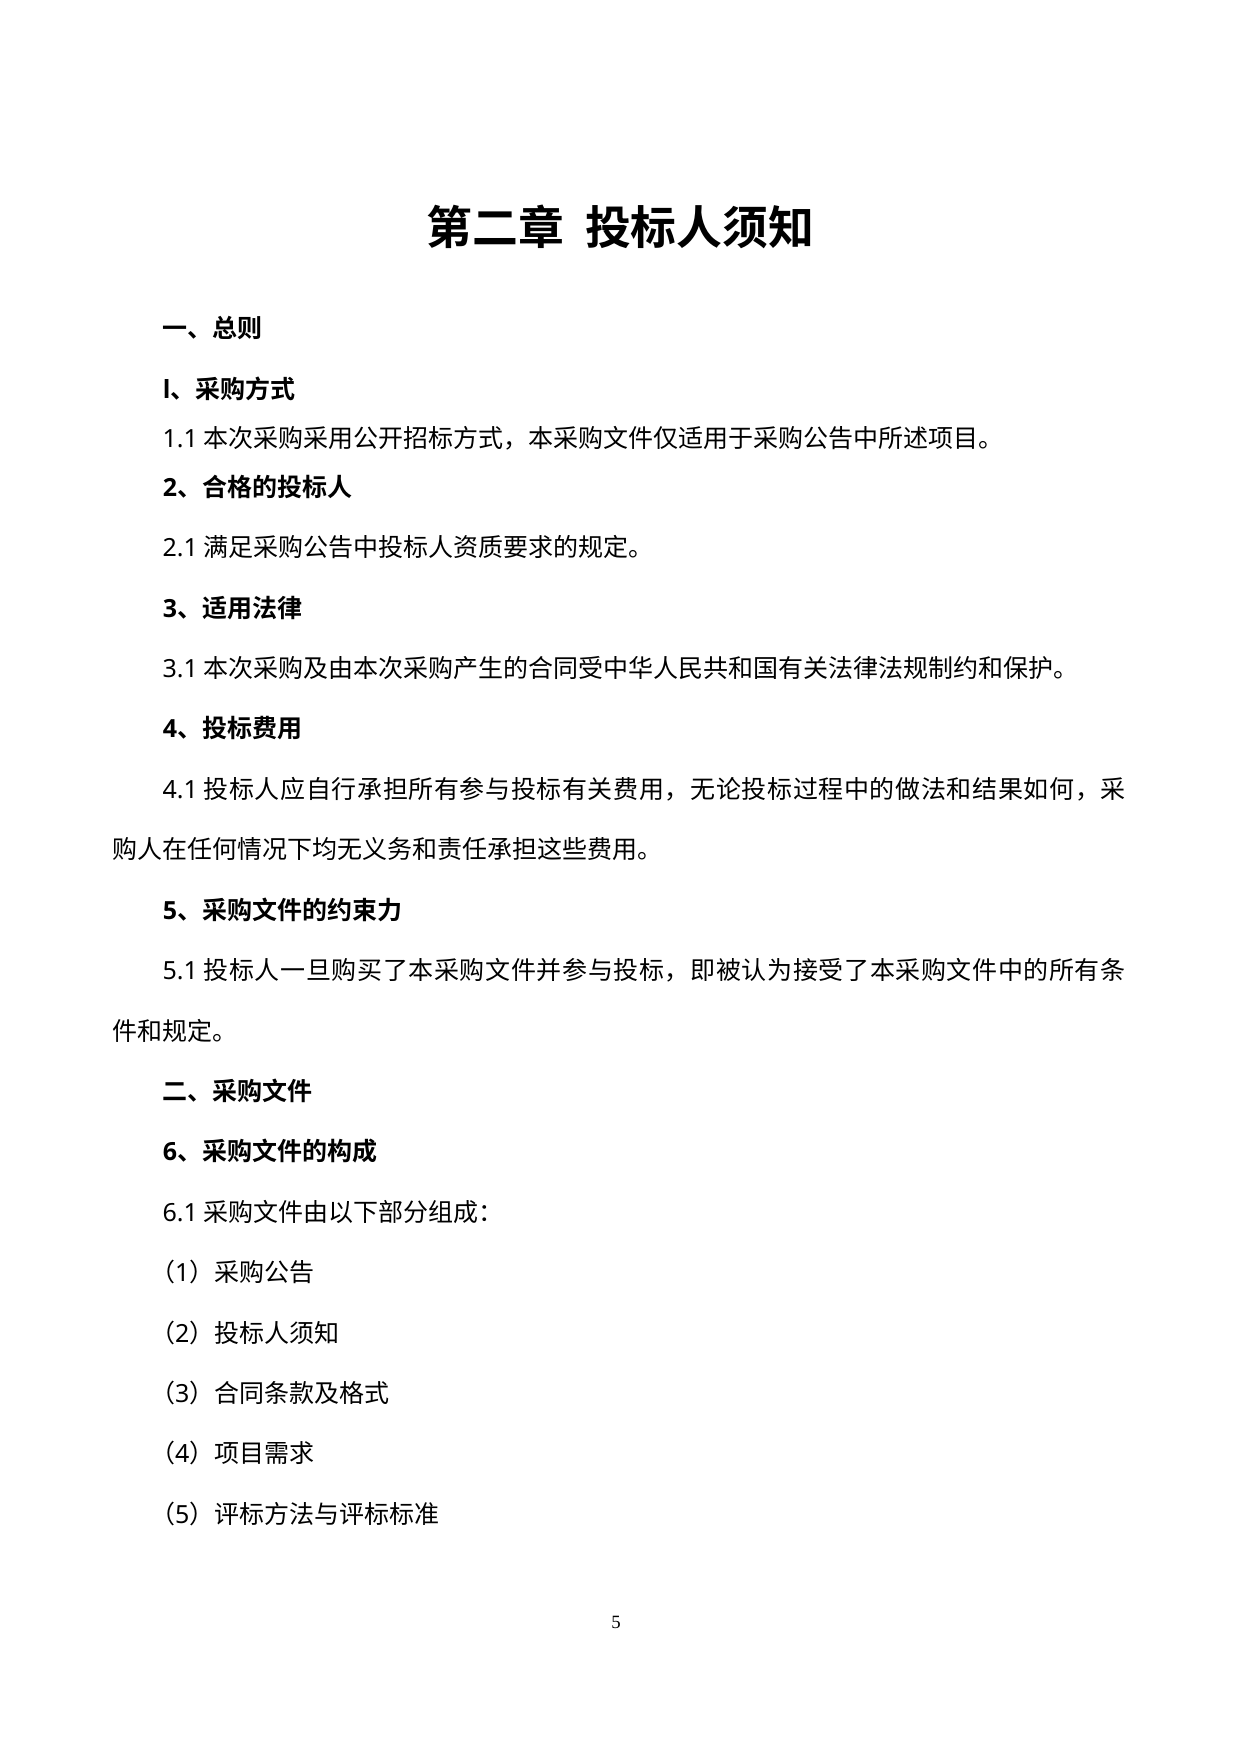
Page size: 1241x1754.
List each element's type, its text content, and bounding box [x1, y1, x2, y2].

subtitle 第二章 投标人须知 [112, 179, 1128, 270]
text l、采购方式 [112, 357, 1128, 418]
text 2、合格的投标人 [112, 455, 1128, 516]
text 3、适用法律 [112, 576, 1128, 636]
text 4、投标费用 [112, 697, 1128, 757]
text 一、总则 [112, 297, 1128, 357]
text 二、采购文件 [112, 1059, 1128, 1120]
text 5、采购文件的约束力 [112, 878, 1128, 938]
text （2）投标人须知 [112, 1301, 1128, 1361]
text 3.1本次采购及由本次采购产生的合同受中华人民共和国有关法律法规制约和保护。 [112, 636, 1128, 697]
text 6、采购文件的构成 [112, 1120, 1128, 1180]
text 2.1满足采购公告中投标人资质要求的规定。 [112, 516, 1128, 576]
text 6.1采购文件由以下部分组成： [112, 1180, 1128, 1241]
text 1.1本次采购采用公开招标方式，本采购文件仅适用于采购公告中所述项目。 [112, 418, 1128, 455]
text （4）项目需求 [112, 1422, 1128, 1482]
text （1）采购公告 [112, 1241, 1128, 1301]
text （3）合同条款及格式 [112, 1361, 1128, 1422]
text （5）评标方法与评标标准 [112, 1482, 1128, 1543]
text 4.1投标人应自行承担所有参与投标有关费用，无论投标过程中的做法和结果如何，采购人在任何情况下均无义务和责任承担这些费用。 [112, 757, 1128, 878]
text 5.1投标人一旦购买了本采购文件并参与投标，即被认为接受了本采购文件中的所有条件和规定。 [112, 938, 1128, 1059]
